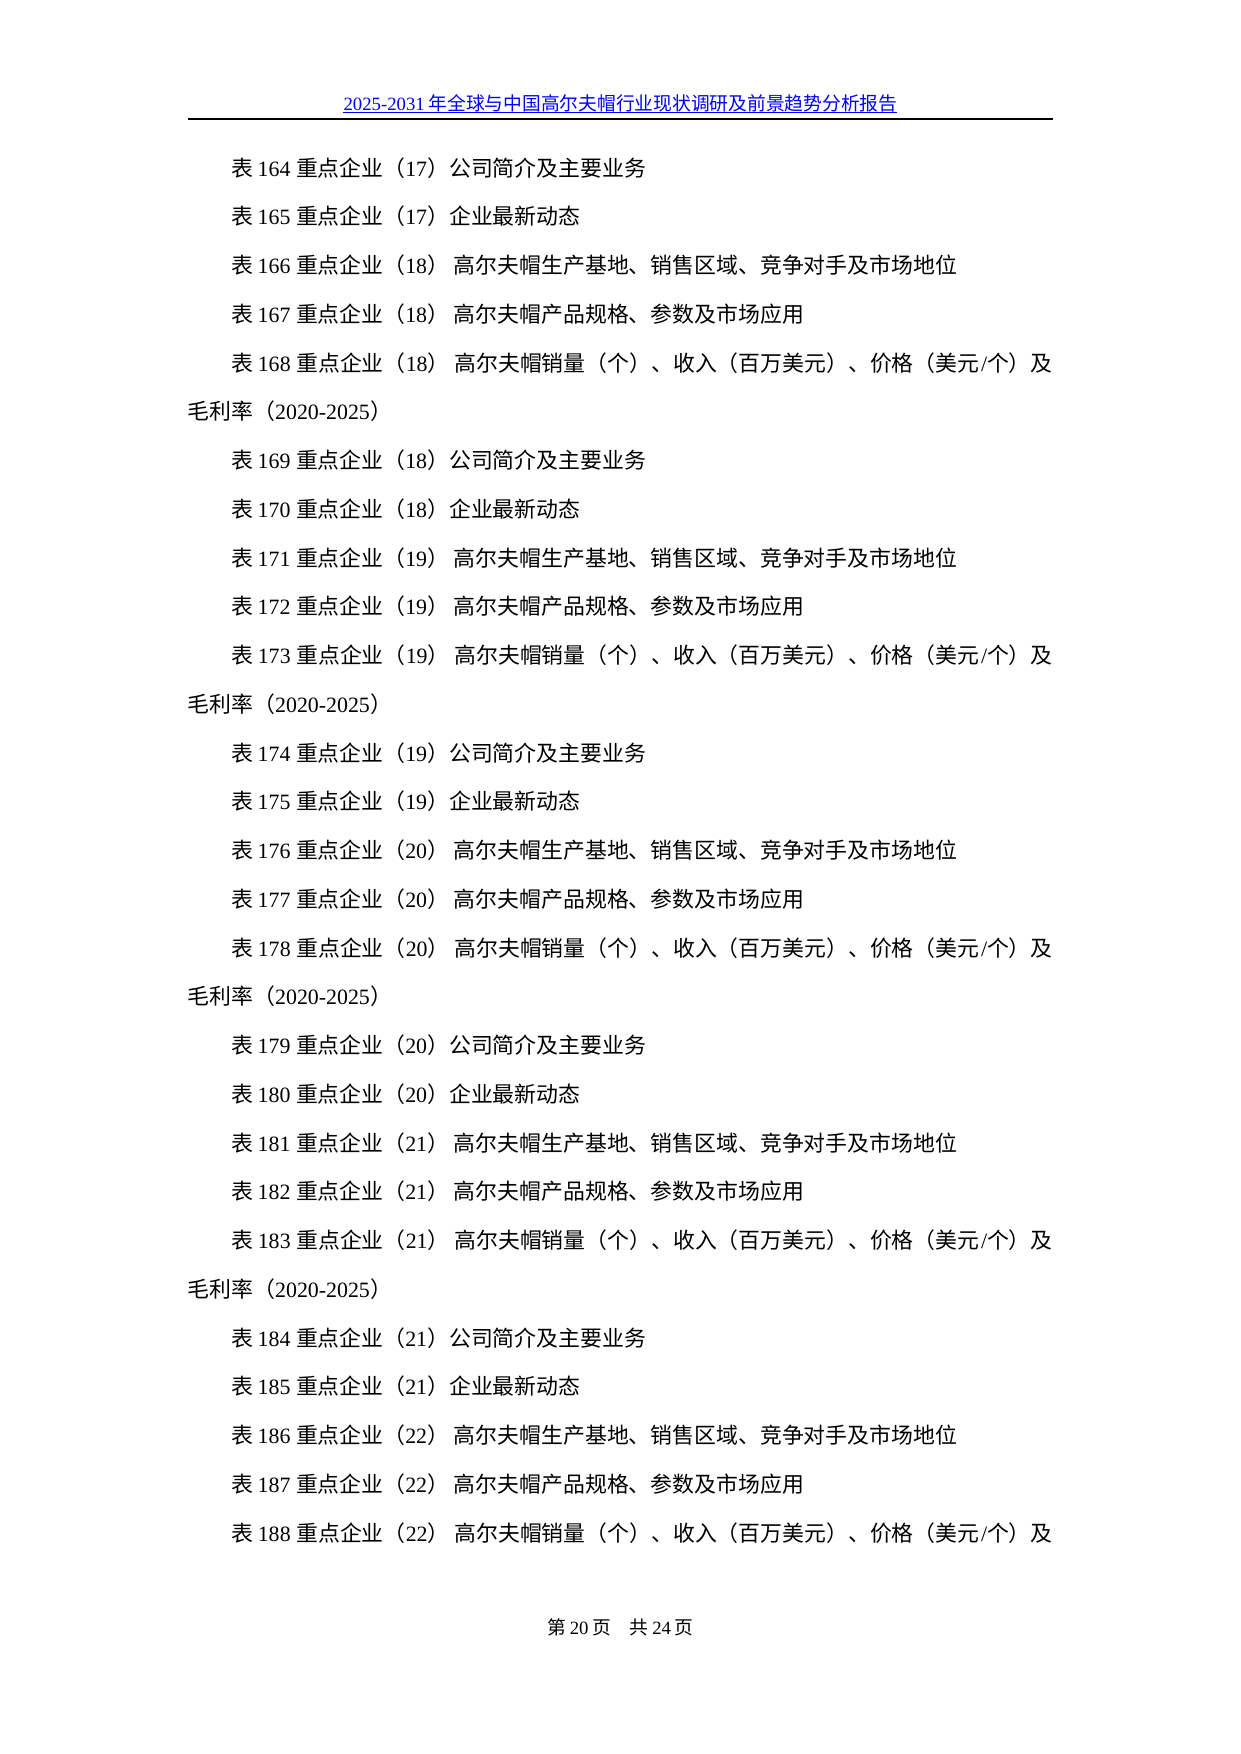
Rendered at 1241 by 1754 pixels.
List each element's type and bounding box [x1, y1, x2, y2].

text [187, 150, 1053, 1548]
